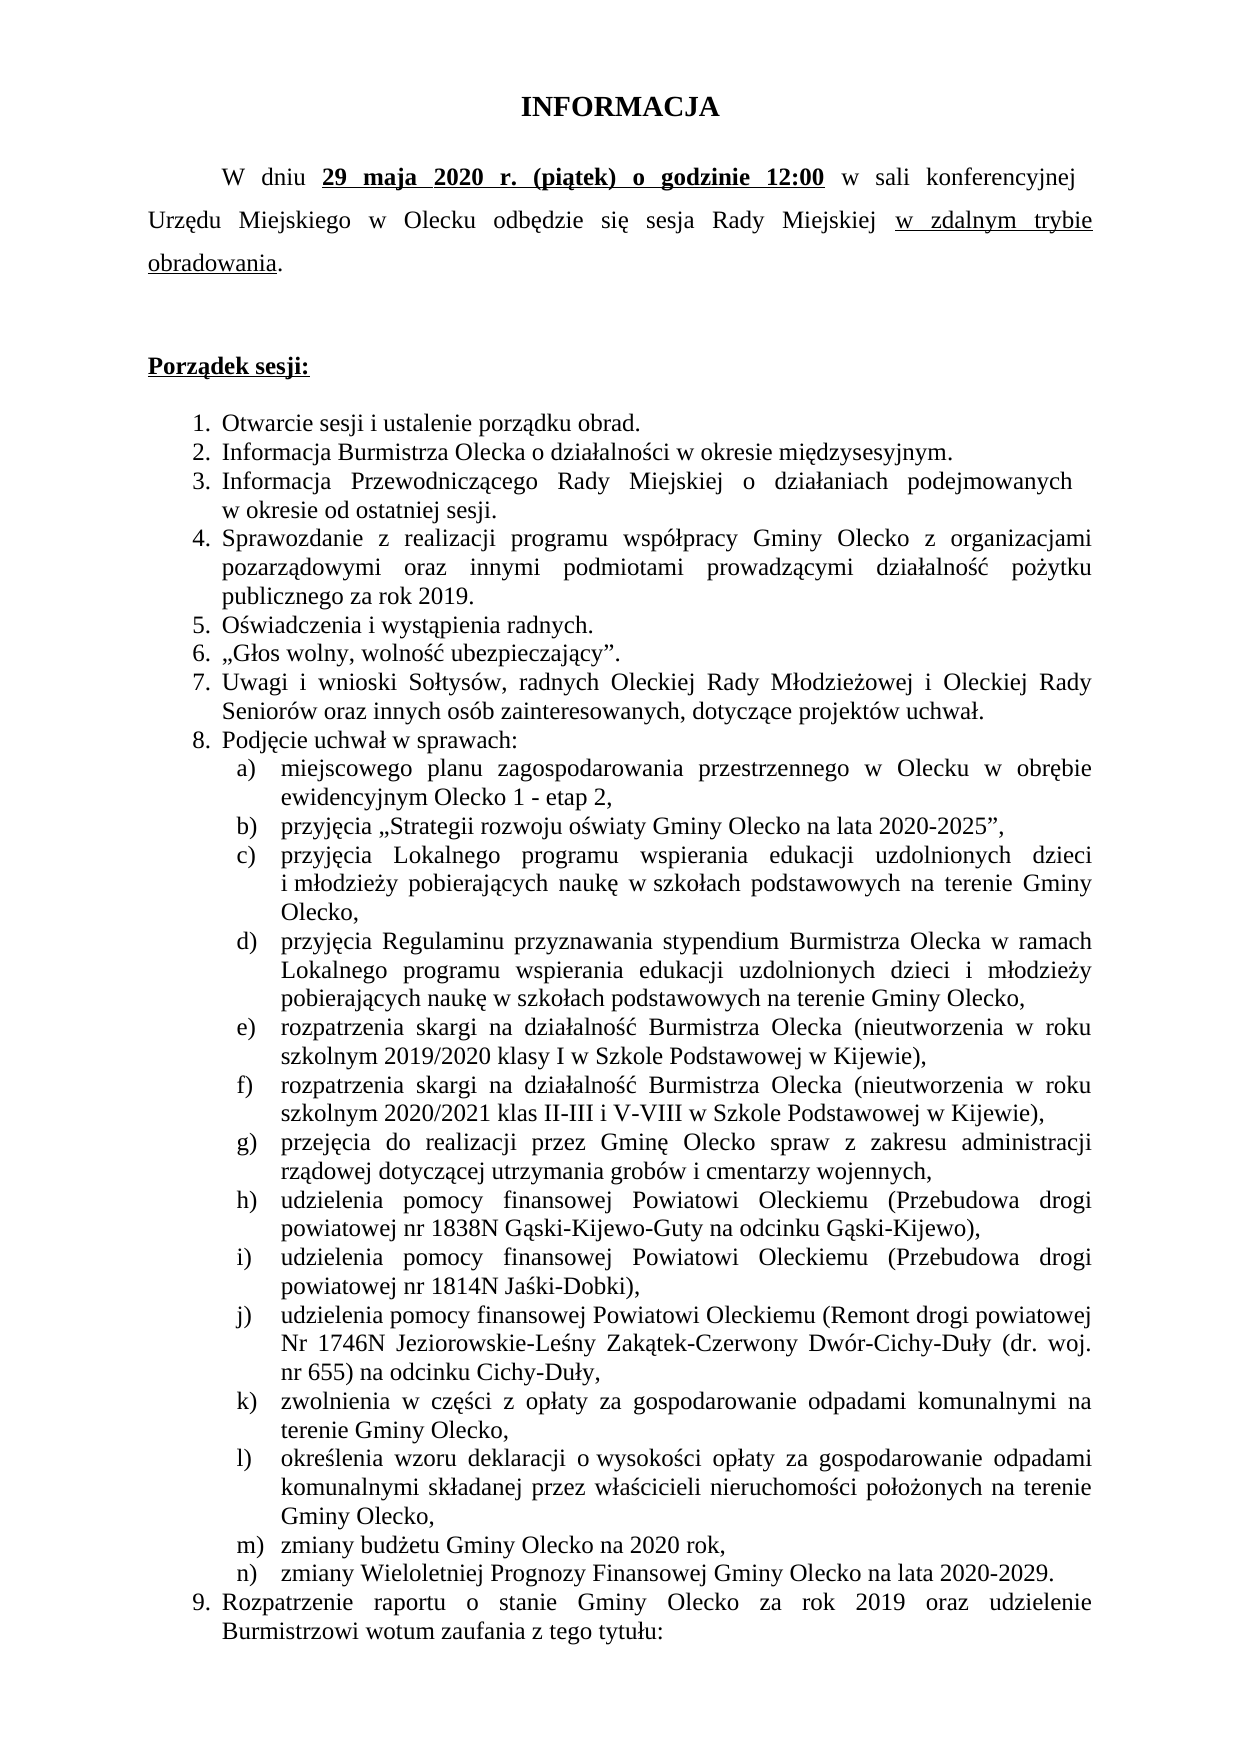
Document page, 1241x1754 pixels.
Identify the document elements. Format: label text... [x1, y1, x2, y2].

list udzielenia pomocy finansowej Powiatowi Oleckiemu (Przebudowa drogi powiatowej nr 1814N Jaśki-Dobki), [236, 1242, 1092, 1300]
list Sprawozdanie z realizacji programu współpracy Gminy Olecko z organizacjami pozarządowymi oraz innymi podmiotami prowadzącymi działalność pożytku publicznego za rok 2019. [192, 523, 1092, 610]
list „Głos wolny, wolność ubezpieczający”. [192, 638, 1092, 667]
list udzielenia pomocy finansowej Powiatowi Oleckiemu (Przebudowa drogi powiatowej nr 1838N Gąski-Kijewo-Guty na odcinku Gąski-Kijewo), [236, 1185, 1092, 1242]
list rozpatrzenia skargi na działalność Burmistrza Olecka (nieutworzenia w roku szkolnym 2019/2020 klasy I w Szkole Podstawowej w Kijewie), [236, 1012, 1092, 1070]
list zmiany Wieloletniej Prognozy Finansowej Gminy Olecko na lata 2020-2029. [236, 1558, 1092, 1587]
list przyjęcia Lokalnego programu wspierania edukacji uzdolnionych dzieci i młodzieży pobierających naukę w szkołach podstawowych na terenie Gminy Olecko, [236, 840, 1092, 926]
list określenia wzoru deklaracji o wysokości opłaty za gospodarowanie odpadami komunalnymi składanej przez właścicieli nieruchomości położonych na terenie Gminy Olecko, [236, 1443, 1092, 1530]
list zmiany budżetu Gminy Olecko na 2020 rok, [236, 1530, 1092, 1558]
list Podjęcie uchwał w sprawach: [192, 725, 1092, 753]
text Porządek sesji: [148, 351, 1092, 380]
list Otwarcie sesji i ustalenie porządku obrad. [192, 408, 1092, 437]
list zwolnienia w części z opłaty za gospodarowanie odpadami komunalnymi na terenie Gminy Olecko, [236, 1386, 1092, 1443]
text W dniu 29 maja 2020 r. (piątek) o godzinie 12:00 w sali konferencyjnej Urzędu Miejskiego w Olecku odbędzie się sesja Rady Miejskiej w zdalnym trybie obradowania. [148, 162, 1092, 277]
list przejęcia do realizacji przez Gminę Olecko spraw z zakresu administracji rządowej dotyczącej utrzymania grobów i cmentarzy wojennych, [236, 1127, 1092, 1185]
list rozpatrzenia skargi na działalność Burmistrza Olecka (nieutworzenia w roku szkolnym 2020/2021 klas II-III i V-VIII w Szkole Podstawowej w Kijewie), [236, 1070, 1092, 1127]
list Oświadczenia i wystąpienia radnych. [192, 610, 1092, 638]
list miejscowego planu zagospodarowania przestrzennego w Olecku w obrębie ewidencyjnym Olecko 1 - etap 2, [236, 753, 1092, 811]
list Uwagi i wnioski Sołtysów, radnych Oleckiej Rady Młodzieżowej i Oleckiej Rady Seniorów oraz innych osób zainteresowanych, dotyczące projektów uchwał. [192, 667, 1092, 725]
list przyjęcia „Strategii rozwoju oświaty Gminy Olecko na lata 2020-2025”, [236, 811, 1092, 840]
list przyjęcia Regulaminu przyznawania stypendium Burmistrza Olecka w ramach Lokalnego programu wspierania edukacji uzdolnionych dzieci i młodzieży pobierających naukę w szkołach podstawowych na terenie Gminy Olecko, [236, 926, 1092, 1012]
subtitle INFORMACJA [148, 89, 1092, 122]
list udzielenia pomocy finansowej Powiatowi Oleckiemu (Remont drogi powiatowej Nr 1746N Jeziorowskie-Leśny Zakątek-Czerwony Dwór-Cichy-Duły (dr. woj. nr 655) na odcinku Cichy-Duły, [236, 1300, 1092, 1386]
list Rozpatrzenie raportu o stanie Gminy Olecko za rok 2019 oraz udzielenie Burmistrzowi wotum zaufania z tego tytułu: [192, 1587, 1092, 1645]
list Informacja Przewodniczącego Rady Miejskiej o działaniach podejmowanych w okresie od ostatniej sesji. [192, 466, 1092, 523]
list Informacja Burmistrza Olecka o działalności w okresie międzysesyjnym. [192, 437, 1092, 466]
